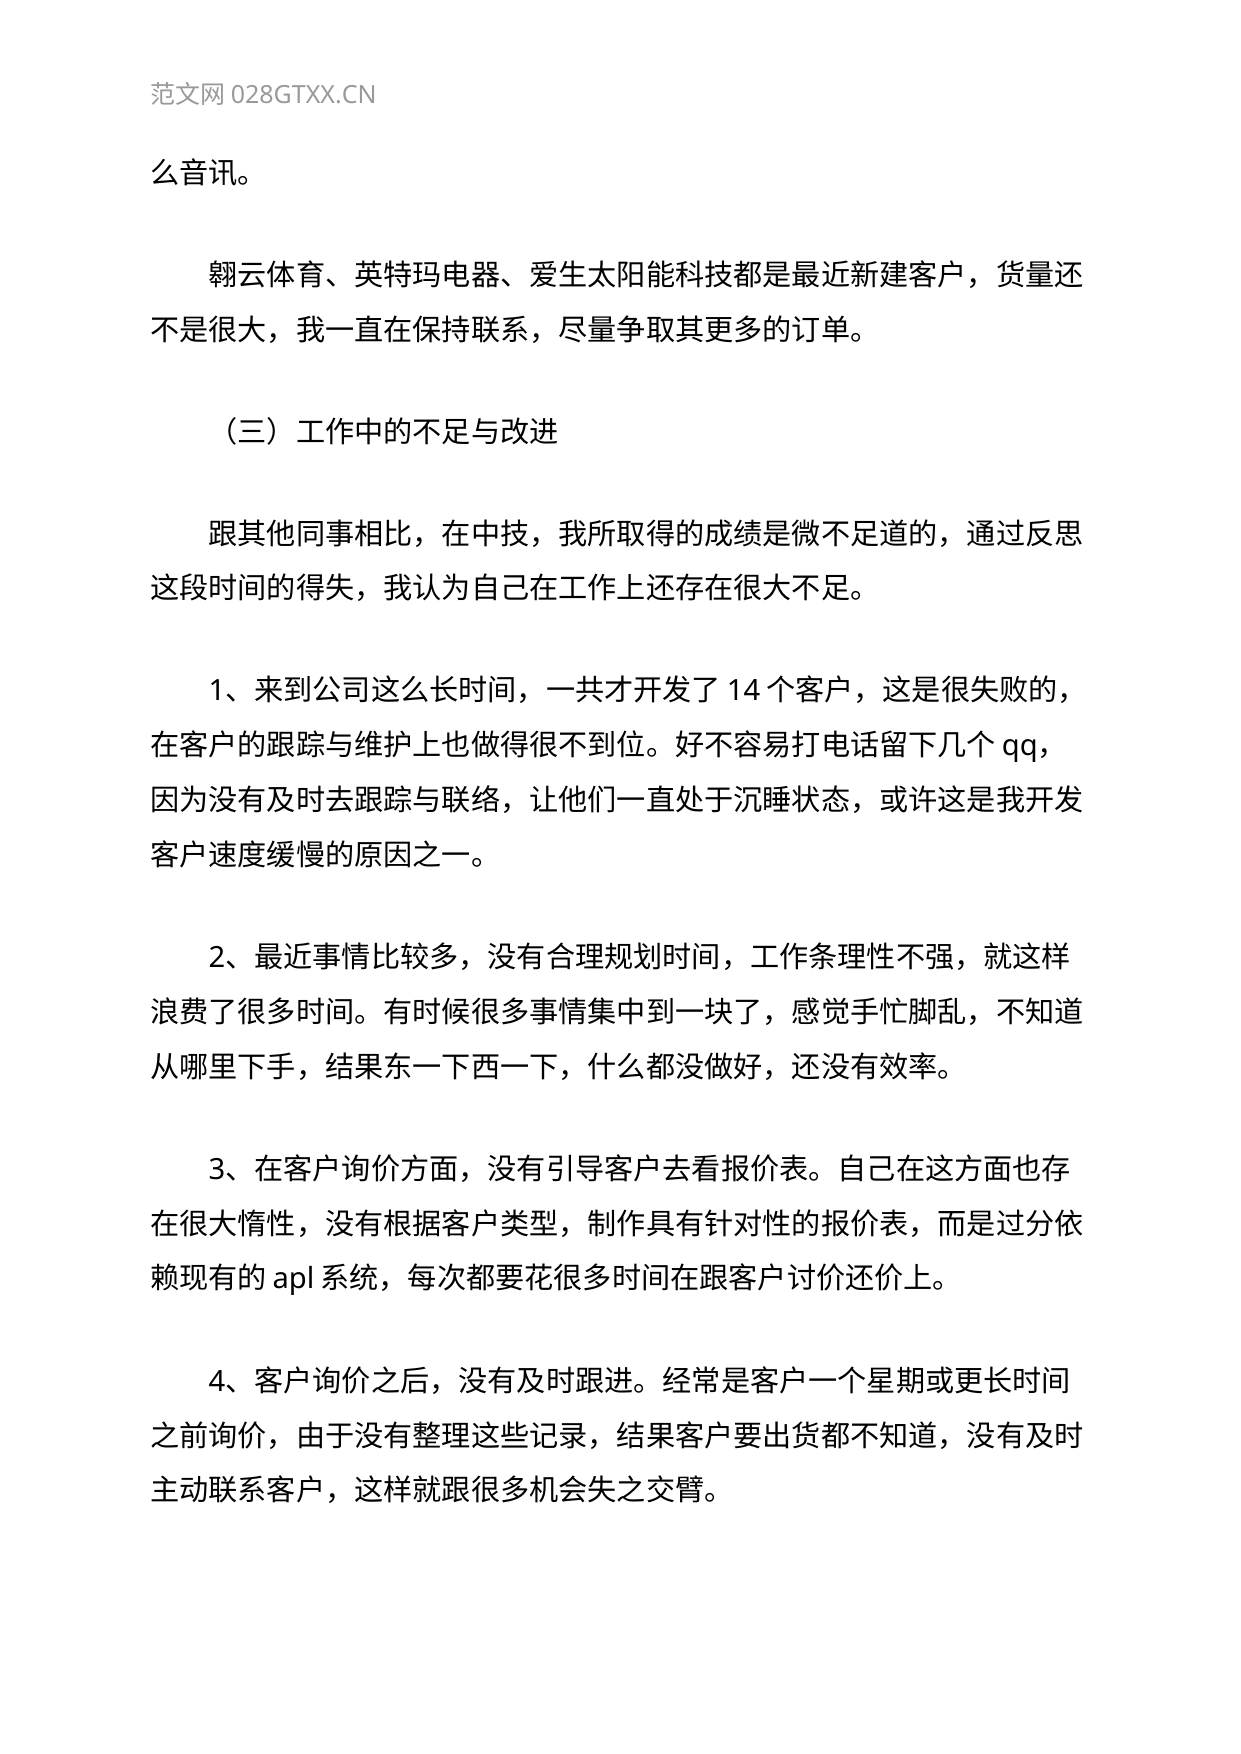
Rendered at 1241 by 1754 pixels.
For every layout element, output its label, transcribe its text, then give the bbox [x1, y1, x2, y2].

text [150, 150, 1090, 192]
text 2、最近事情比较多，没有合理规划时间，工作条理性不强，就这样浪费了很多时间。有时候很多事情集中到一块了，感觉手忙脚乱，不知道从哪里下手，结果东一下西一下，什么都没做好，还没有效率。 [150, 933, 1090, 1086]
text 翱云体育、英特玛电器、爱生太阳能科技都是最近新建客户，货量还不是很大，我一直在保持联系，尽量争取其更多的订单。 [150, 252, 1090, 349]
text （三）工作中的不足与改进 [150, 408, 1090, 451]
text 跟其他同事相比，在中技，我所取得的成绩是微不足道的，通过反思这段时间的得失，我认为自己在工作上还存在很大不足。 [150, 510, 1090, 607]
text 3、在客户询价方面，没有引导客户去看报价表。自己在这方面也存在很大惰性，没有根据客户类型，制作具有针对性的报价表，而是过分依赖现有的apl系统，每次都要花很多时间在跟客户讨价还价上。 [150, 1145, 1090, 1297]
text 4、客户询价之后，没有及时跟进。经常是客户一个星期或更长时间之前询价，由于没有整理这些记录，结果客户要出货都不知道，没有及时主动联系客户，这样就跟很多机会失之交臂。 [150, 1357, 1090, 1509]
text 1、来到公司这么长时间，一共才开发了14个客户，这是很失败的，在客户的跟踪与维护上也做得很不到位。好不容易打电话留下几个qq，因为没有及时去跟踪与联络，让他们一直处于沉睡状态，或许这是我开发客户速度缓慢的原因之一。 [150, 667, 1090, 874]
